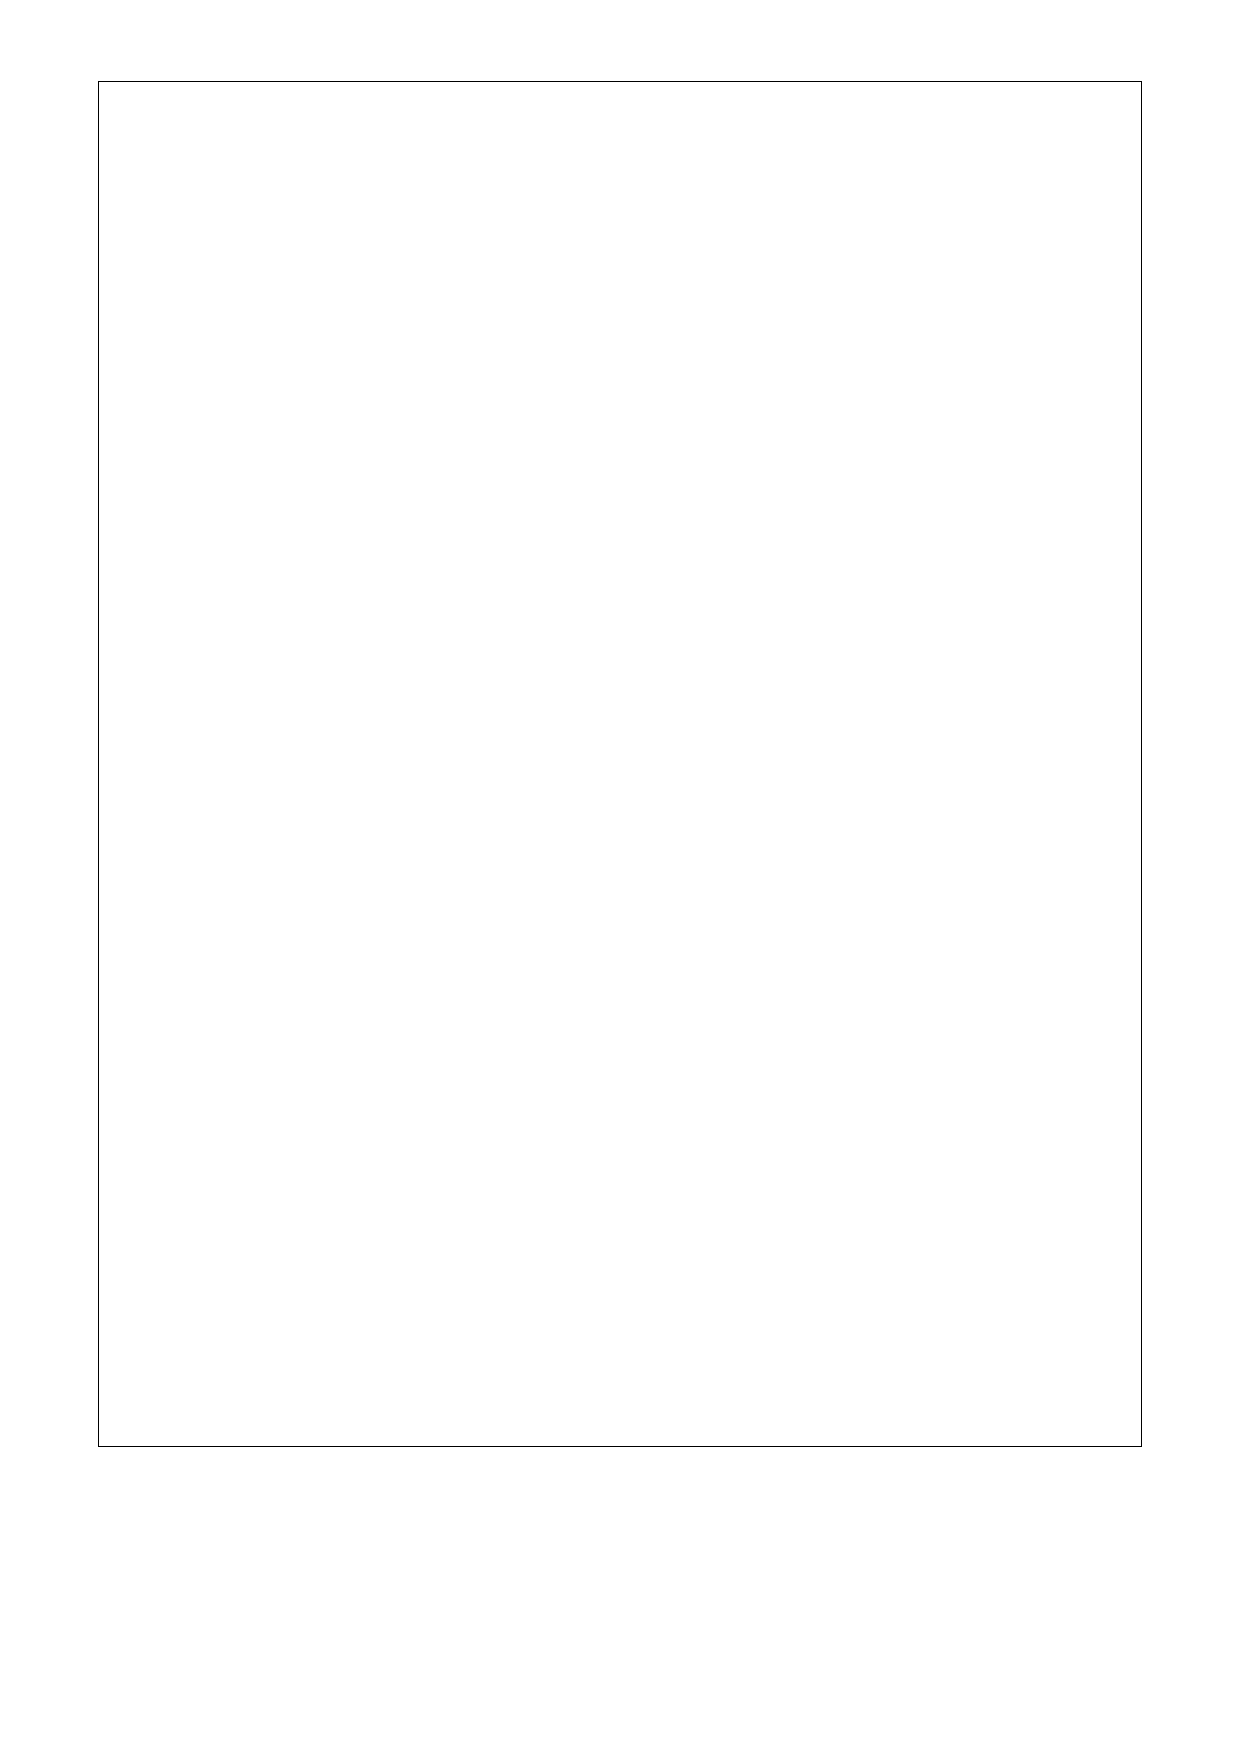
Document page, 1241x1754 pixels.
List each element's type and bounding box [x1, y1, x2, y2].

table_header [99, 82, 1141, 1446]
